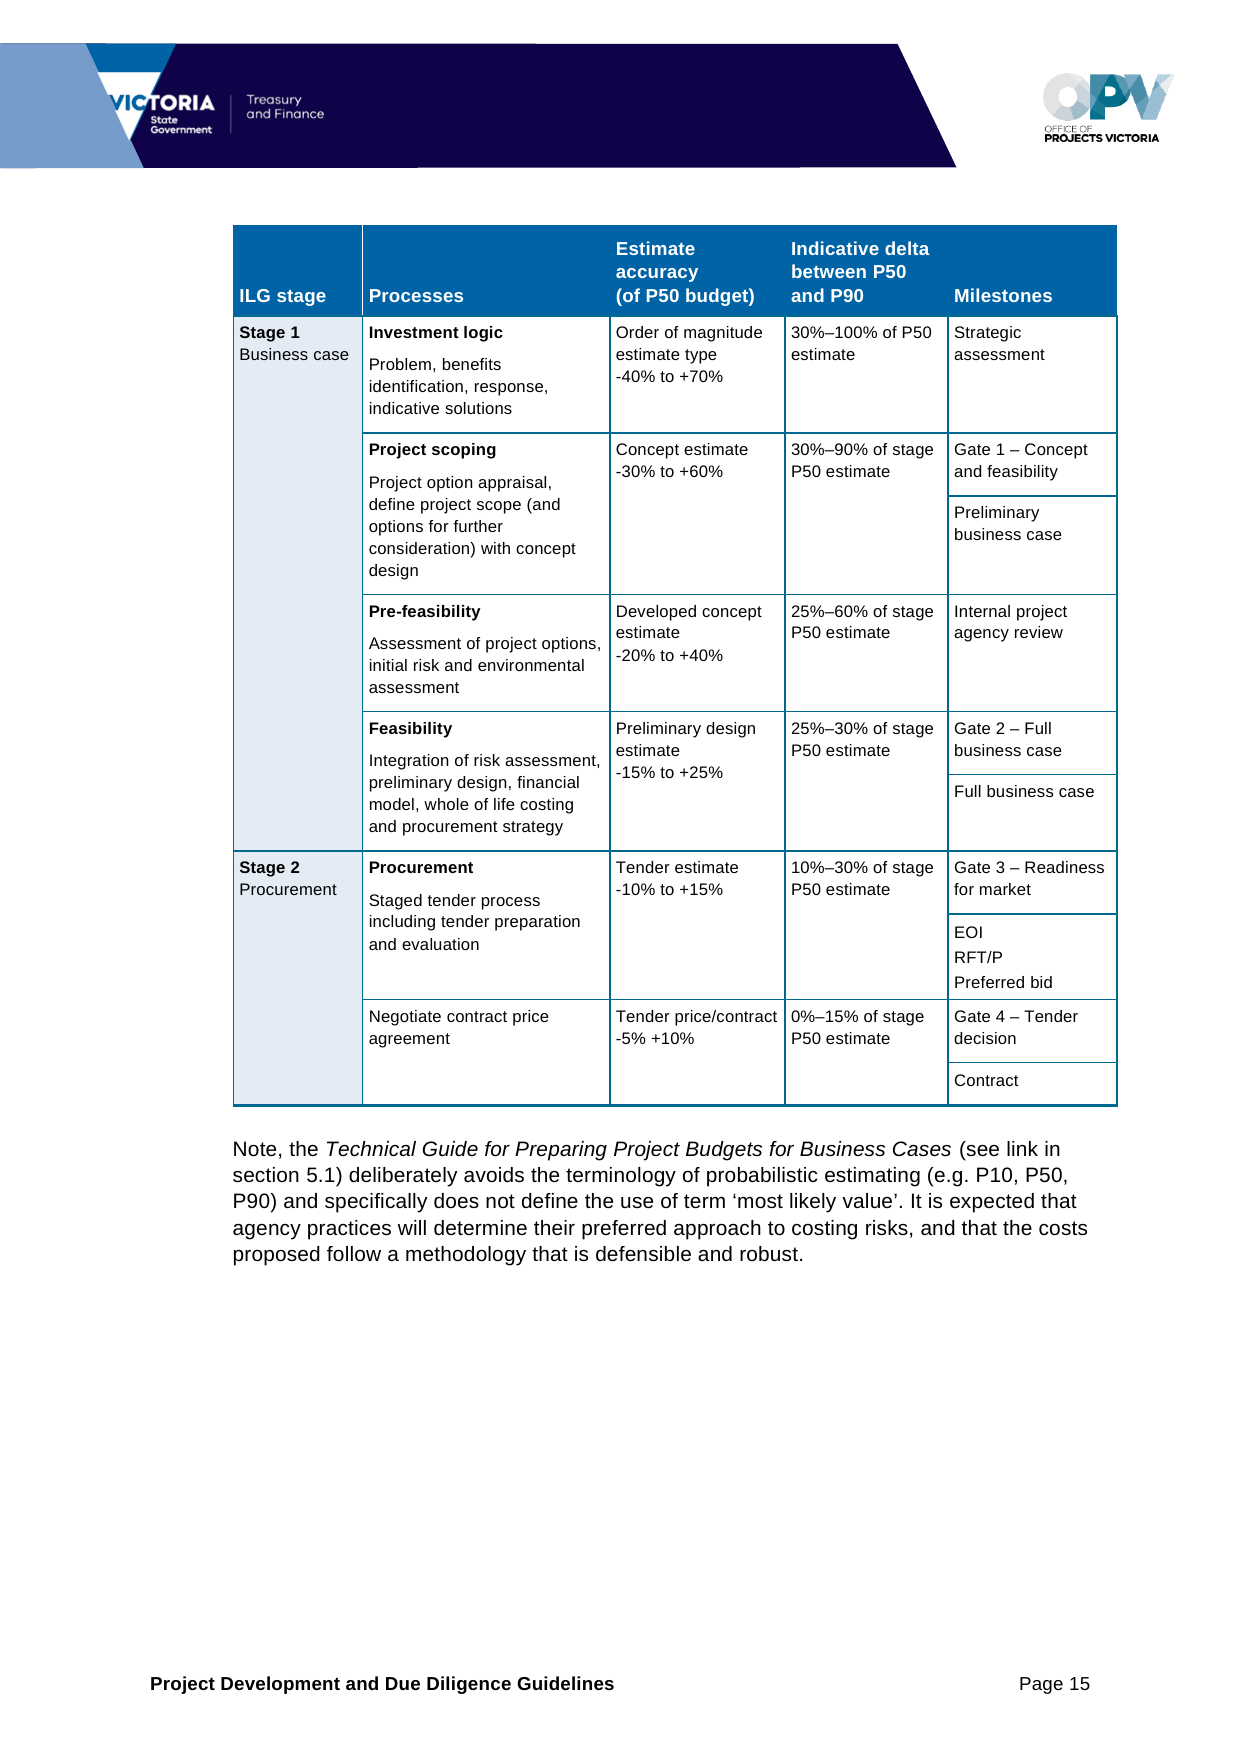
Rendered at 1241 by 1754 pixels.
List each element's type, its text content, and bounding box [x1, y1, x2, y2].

table_cell Investment logic Problem, benefits identification, response, indicative solutions [363, 317, 609, 432]
table_cell Preliminary business case [949, 497, 1116, 593]
table_cell Internal project agency review [949, 595, 1116, 711]
table_cell Feasibility Integration of risk assessment, preliminary design, financial model, whole of life costing and procurement strategy [363, 712, 609, 850]
table_cell 30%–100% of P50 estimate [786, 317, 947, 432]
table_cell Procurement Staged tender process including tender preparation and evaluation [363, 852, 609, 999]
table_cell Order of magnitude estimate type -40% to +70% [611, 317, 784, 432]
table_cell Developed concept estimate -20% to +40% [611, 595, 784, 711]
table_cell Negotiate contract price agreement [363, 1000, 609, 1104]
table_cell Gate 4 – Tender decision [949, 1000, 1116, 1062]
table_header Indicative delta between P50 and P90 [785, 225, 948, 315]
picture [1043, 73, 1174, 142]
table_header ILG stage [233, 225, 362, 315]
table_cell Full business case [949, 775, 1116, 850]
table_cell Tender estimate -10% to +15% [611, 852, 784, 999]
table_cell Concept estimate -30% to +60% [611, 434, 784, 593]
table_header Processes [363, 225, 610, 315]
table_cell 25%–30% of stage P50 estimate [786, 712, 947, 850]
table_header Estimate accuracy (of P50 budget) [610, 225, 785, 315]
table_cell 10%–30% of stage P50 estimate [786, 852, 947, 999]
table_cell Preliminary design estimate -15% to +25% [611, 712, 784, 850]
table_cell EOI RFT/P Preferred bid [949, 915, 1116, 999]
table_cell Gate 2 – Full business case [949, 712, 1116, 774]
picture [97, 72, 324, 141]
table_cell 30%–90% of stage P50 estimate [786, 434, 947, 593]
table_cell 25%–60% of stage P50 estimate [786, 595, 947, 711]
table_cell Gate 1 – Concept and feasibility [949, 434, 1116, 495]
table_cell 0%–15% of stage P50 estimate [786, 1000, 947, 1104]
table_cell Stage 2 Procurement [234, 852, 362, 1104]
table_cell Strategic assessment [949, 317, 1116, 432]
text Note, the Technical Guide for Preparing Project Budgets for Business Cases (see link in section 5.1) deliberately avoids the terminology of probabilistic estimating (e.g. P10, P50, P90) and specifically does not define the use of term ‘most likely value’. It is expected that agency practices will determine their preferred approach to costing risks, and that the costs proposed follow a methodology that is defensible and robust. [232, 1136, 1090, 1266]
table_cell Gate 3 – Readiness for market [949, 852, 1116, 913]
table_cell Tender price/contract -5% +10% [611, 1000, 784, 1104]
table_cell Project scoping Project option appraisal, define project scope (and options for further consideration) with concept design [363, 434, 609, 593]
table_cell Contract [949, 1063, 1116, 1104]
table_header Milestones [948, 225, 1117, 315]
table_cell Pre-feasibility Assessment of project options, initial risk and environmental assessment [363, 595, 609, 711]
table_cell Stage 1 Business case [234, 317, 362, 850]
